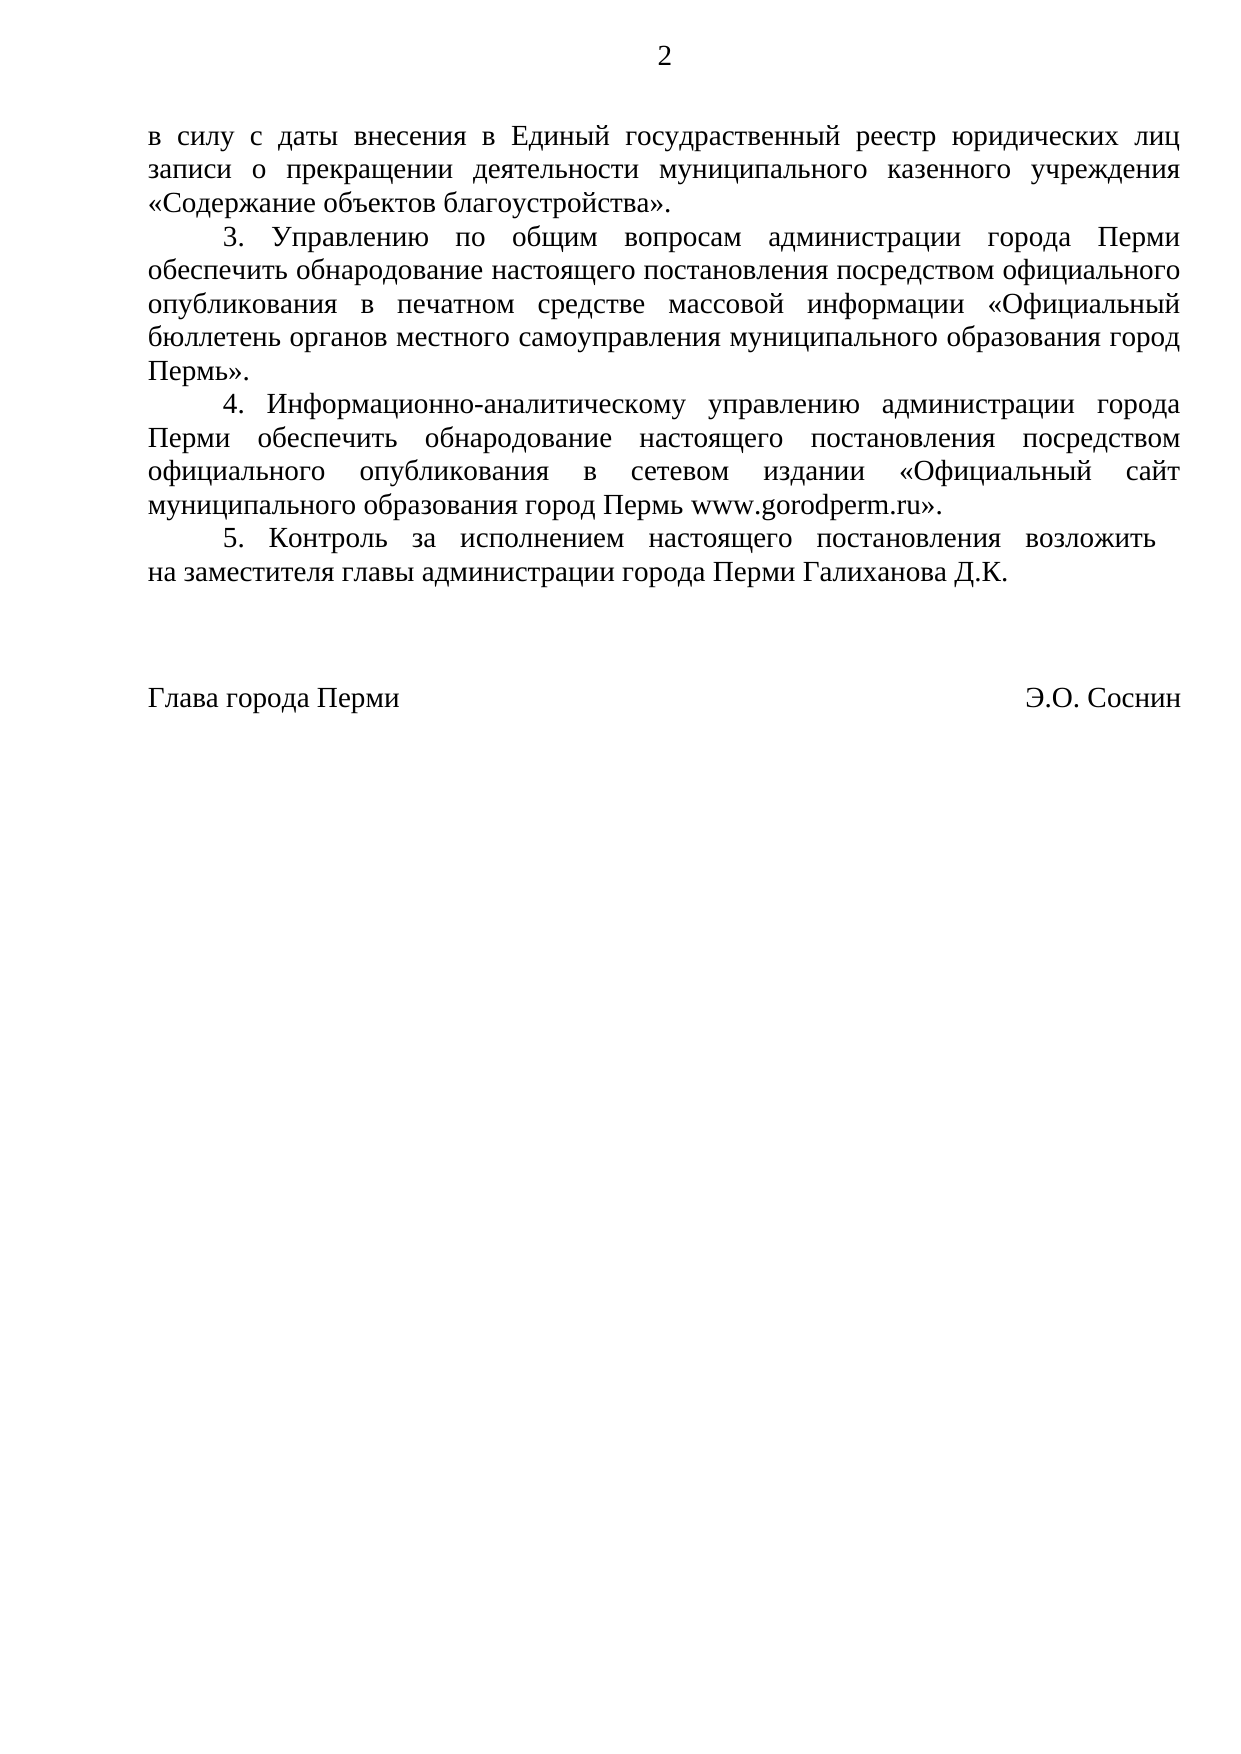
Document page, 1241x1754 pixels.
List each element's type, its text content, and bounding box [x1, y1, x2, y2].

text 5. Контроль за исполнением настоящего постановления возложить на заместителя главы администрации города Перми Галиханова Д.К. [148, 521, 1181, 588]
text Глава города Перми Э.О. Соснин [148, 688, 1181, 713]
text 4. Информационно-аналитическому управлению администрации города Перми обеспечить обнародование настоящего постановления посредством официального опубликования в сетевом издании «Официальный сайт муниципального образования город Пермь www.gorodperm.ru». [148, 386, 1181, 521]
text 3. Управлению по общим вопросам администрации города Перми обеспечить обнародование настоящего постановления посредством официального опубликования в печатном средстве массовой информации «Официальный бюллетень органов местного самоуправления муниципального образования город Пермь». [148, 219, 1181, 386]
